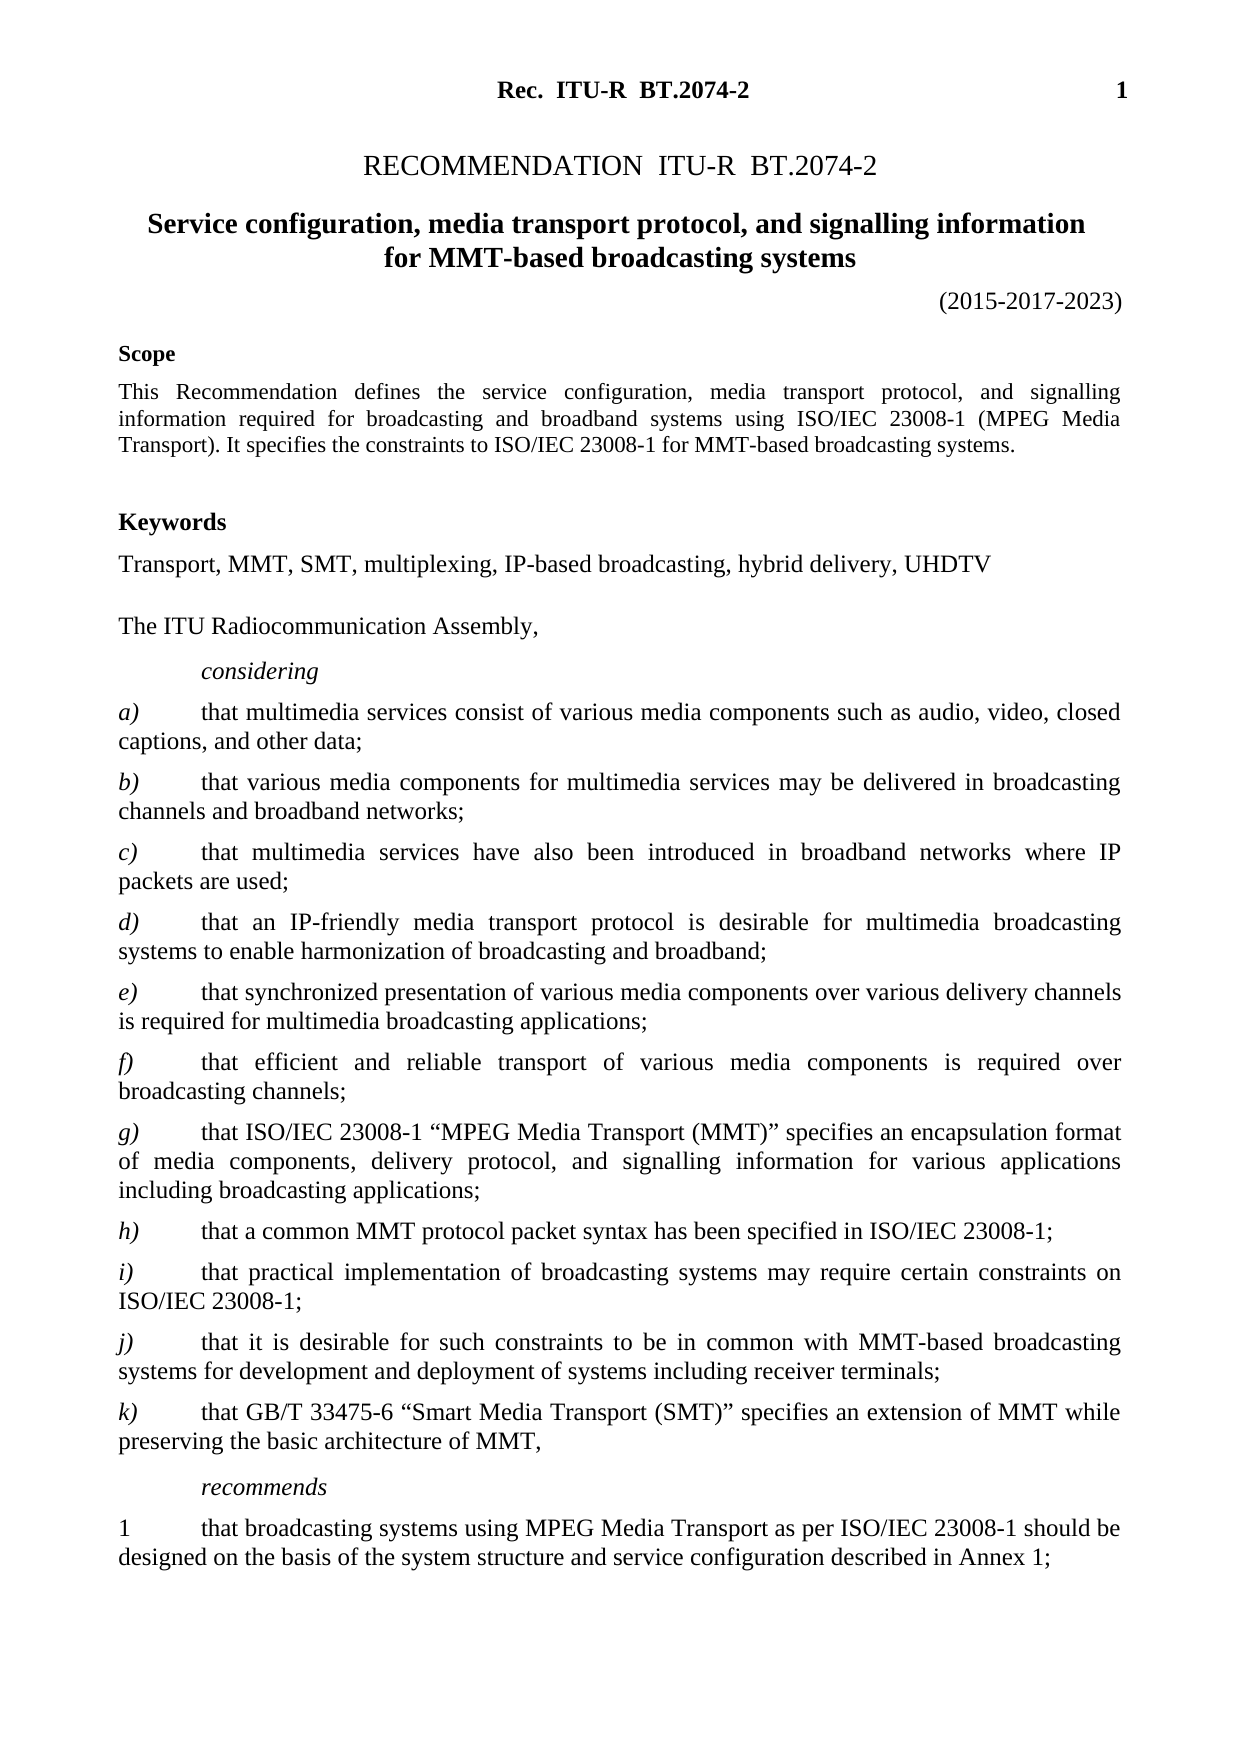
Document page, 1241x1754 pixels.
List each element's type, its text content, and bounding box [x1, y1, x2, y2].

text g) that ISO/IEC 23008-1 “MPEG Media Transport (MMT)” specifies an encapsulation format of media components, delivery protocol, and signalling information for various applications including broadcasting applications; [118, 1117, 1122, 1204]
text This Recommendation defines the service configuration, media transport protocol, and signalling information required for broadcasting and broadband systems using ISO/IEC 23008-1 (MPEG Media Transport). It specifies the constraints to ISO/IEC 23008-1 for MMT-based broadcasting systems. [118, 378, 1122, 457]
title Service configuration, media transport protocol, and signalling information for MMT-based broadcasting systems [118, 206, 1122, 273]
text j) that it is desirable for such constraints to be in common with MMT-based broadcasting systems for development and deployment of systems including receiver terminals; [118, 1327, 1122, 1385]
text b) that various media components for multimedia services may be delivered in broadcasting channels and broadband networks; [118, 767, 1122, 825]
text e) that synchronized presentation of various media components over various delivery channels is required for multimedia broadcasting applications; [118, 977, 1122, 1035]
subtitle Keywords [118, 507, 1122, 536]
text RECOMMENDATION ITU-R BT.2074-2 [118, 148, 1122, 181]
text d) that an IP-friendly media transport protocol is desirable for multimedia broadcasting systems to enable harmonization of broadcasting and broadband; [118, 907, 1122, 965]
text recommends [201, 1472, 1122, 1500]
text h) that a common MMT protocol packet syntax has been specified in ISO/IEC 23008-1; [118, 1216, 1122, 1245]
text f) that efficient and reliable transport of various media components is required over broadcasting channels; [118, 1047, 1122, 1105]
text considering [201, 656, 1122, 685]
subtitle Scope [118, 339, 1122, 366]
text c) that multimedia services have also been introduced in broadband networks where IP packets are used; [118, 837, 1122, 895]
text 1 that broadcasting systems using MPEG Media Transport as per ISO/IEC 23008-1 should be designed on the basis of the system structure and service configuration described in Annex 1; [118, 1513, 1122, 1570]
text k) that GB/T 33475-6 “Smart Media Transport (SMT)” specifies an extension of MMT while preserving the basic architecture of MMT, [118, 1397, 1122, 1455]
text a) that multimedia services consist of various media components such as audio, video, closed captions, and other data; [118, 697, 1122, 755]
text Transport, MMT, SMT, multiplexing, IP-based broadcasting, hybrid delivery, UHDTV [118, 549, 1122, 577]
text i) that practical implementation of broadcasting systems may require certain constraints on ISO/IEC 23008-1; [118, 1257, 1122, 1315]
text (2015-2017-2023) [118, 286, 1122, 314]
title The ITU Radiocommunication Assembly, [118, 611, 1122, 639]
